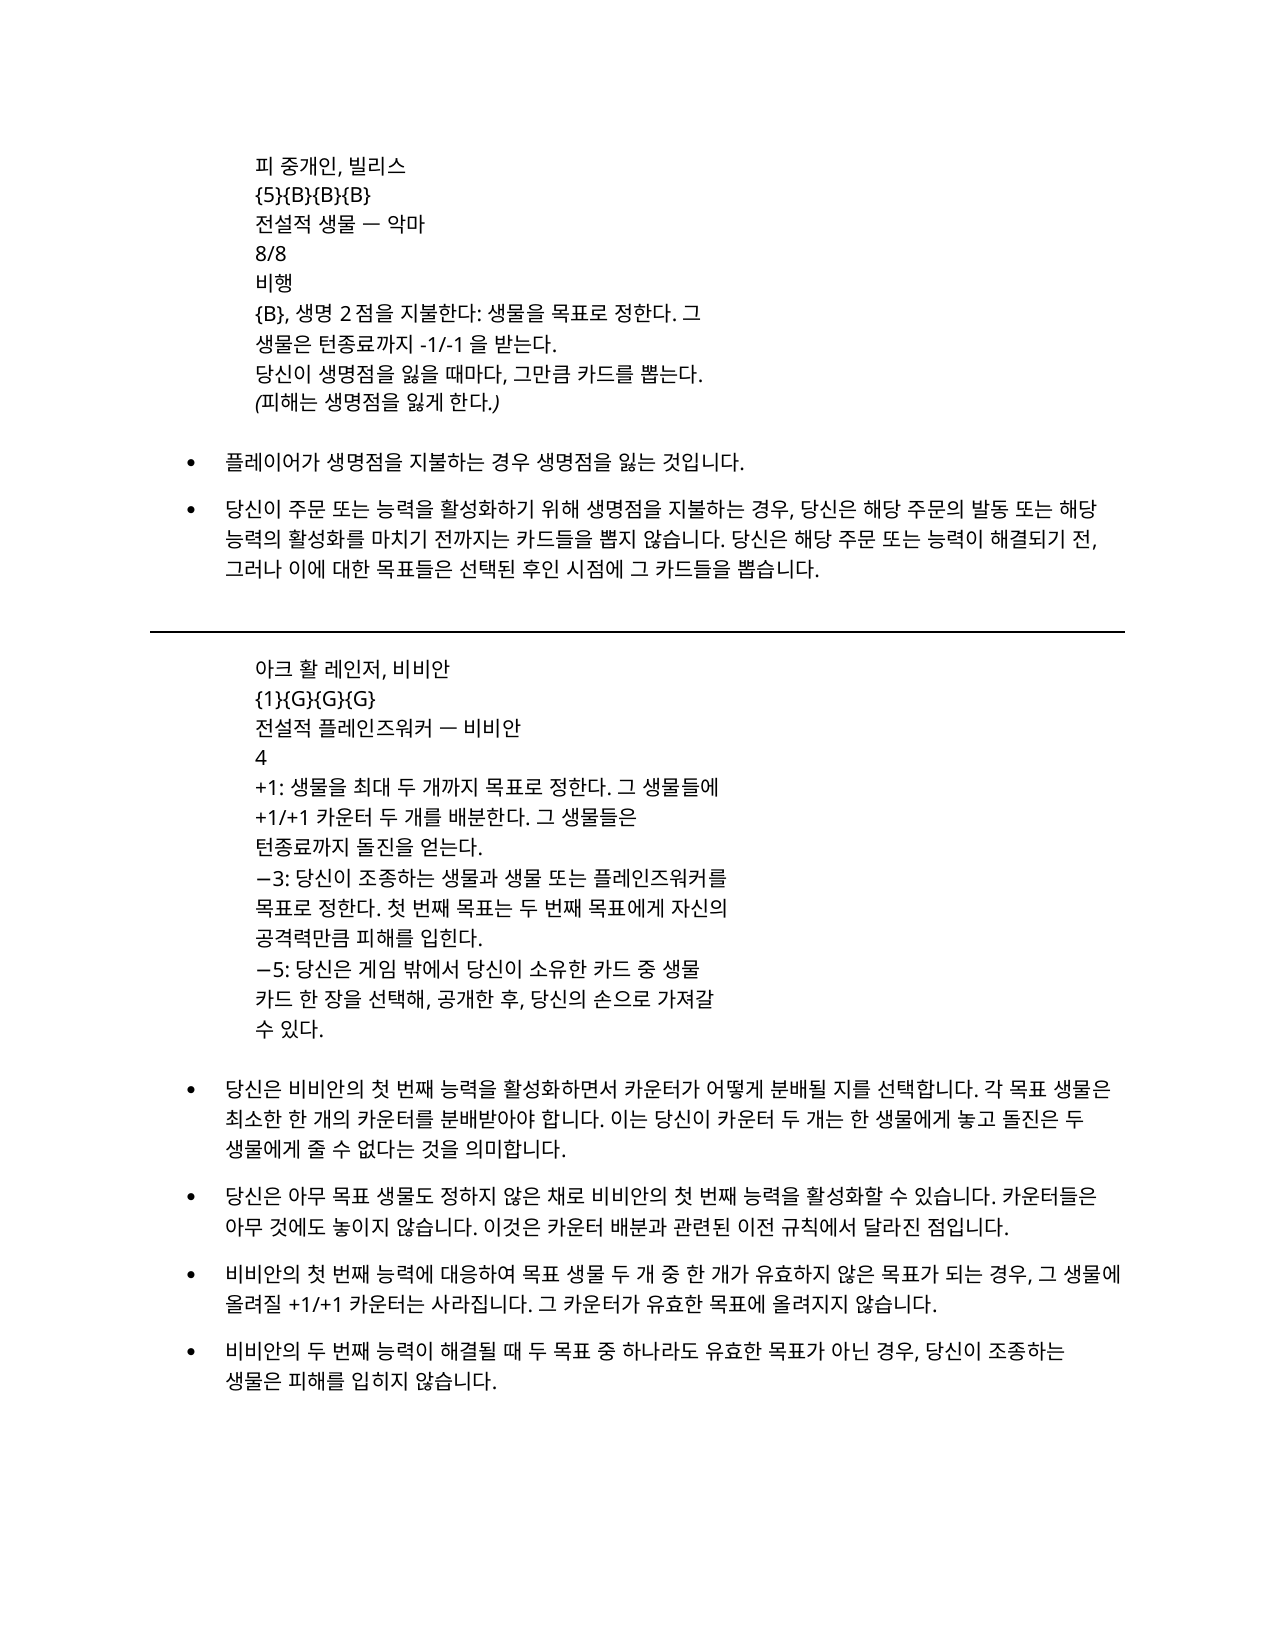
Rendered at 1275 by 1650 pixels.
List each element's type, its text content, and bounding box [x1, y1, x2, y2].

list 당신이 주문 또는 능력을 활성화하기 위해 생명점을 지불하는 경우, 당신은 해당 주문의 발동 또는 해당 능력의 활성화를 마치기 전까지는 카드들을 뽑지 않습니다. 당신은 해당 주문 또는 능력이 해결되기 전, 그러나 이에 대한 목표들은 선택된 후인 시점에 그 카드들을 뽑습니다. [187, 493, 1125, 584]
list 당신은 아무 목표 생물도 정하지 않은 채로 비비안의 첫 번째 능력을 활성화할 수 있습니다. 카운터들은 아무 것에도 놓이지 않습니다. 이것은 카운터 배분과 관련된 이전 규칙에서 달라진 점입니다. [187, 1181, 1125, 1241]
list 플레이어가 생명점을 지불하는 경우 생명점을 잃는 것입니다. [187, 446, 1125, 476]
list 당신은 비비안의 첫 번째 능력을 활성화하면서 카운터가 어떻게 분배될 지를 선택합니다. 각 목표 생물은 최소한 한 개의 카운터를 분배받아야 합니다. 이는 당신이 카운터 두 개는 한 생물에게 놓고 돌진은 두 생물에게 줄 수 없다는 것을 의미합니다. [187, 1073, 1125, 1164]
text 피 중개인, 빌리스 {5}{B}{B}{B} 전설적 생물 — 악마 8/8 비행 {B}, 생명 2점을 지불한다: 생물을 목표로 정한다. 그 생물은 턴종료까지 -1/-1을 받는다. 당신이 생명점을 잃을 때마다, 그만큼 카드를 뽑는다. (피해는 생명점을 잃게 한다.) [255, 150, 735, 417]
list 비비안의 첫 번째 능력에 대응하여 목표 생물 두 개 중 한 개가 유효하지 않은 목표가 되는 경우, 그 생물에 올려질 +1/+1 카운터는 사라집니다. 그 카운터가 유효한 목표에 올려지지 않습니다. [187, 1258, 1125, 1318]
list 비비안의 두 번째 능력이 해결될 때 두 목표 중 하나라도 유효한 목표가 아닌 경우, 당신이 조종하는 생물은 피해를 입히지 않습니다. [187, 1335, 1125, 1396]
text 아크 활 레인저, 비비안 {1}{G}{G}{G} 전설적 플레인즈워커 — 비비안 4 +1: 생물을 최대 두 개까지 목표로 정한다. 그 생물들에 +1/+1 카운터 두 개를 배분한다. 그 생물들은 턴종료까지 돌진을 얻는다. −3: 당신이 조종하는 생물과 생물 또는 플레인즈워커를 목표로 정한다. 첫 번째 목표는 두 번째 목표에게 자신의 공격력만큼 피해를 입힌다. −5: 당신은 게임 밖에서 당신이 소유한 카드 중 생물 카드 한 장을 선택해, 공개한 후, 당신의 손으로 가져갈 수 있다. [255, 654, 735, 1044]
